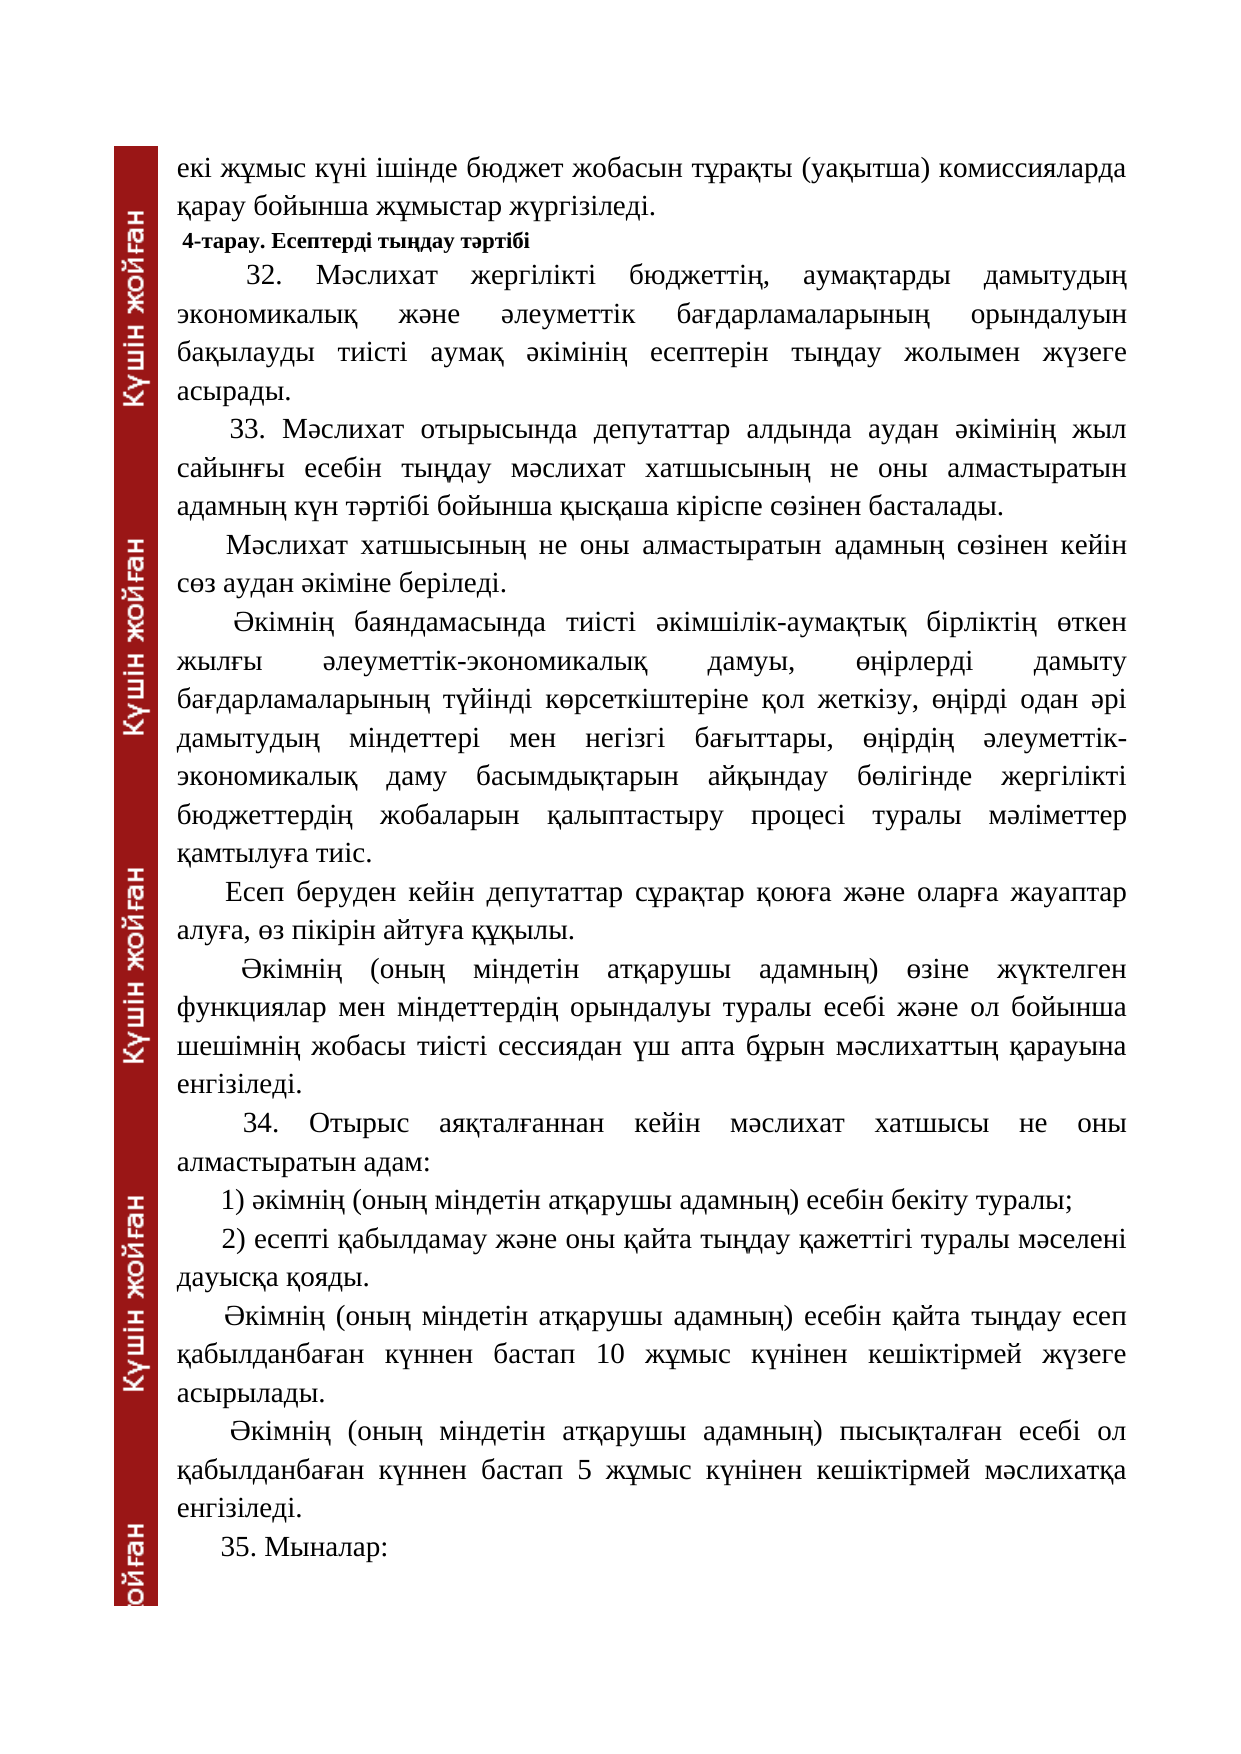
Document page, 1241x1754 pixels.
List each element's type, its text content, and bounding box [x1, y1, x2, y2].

picture [114, 1524, 158, 1529]
text 1) әкімнің (оның міндетін атқарушы адамның) есебін бекіту туралы; [112, 1182, 1128, 1216]
text Әкімнің (оның міндетін атқарушы адамның) өзіне жүктелген функциялар мен міндеттердің орындалуы туралы есебі және ол бойынша шешімнің жобасы тиісті сессиядан үш апта бұрын мәслихаттың қарауына енгізіледі. [112, 951, 1128, 1100]
text 35. Мыналар: [112, 1529, 1128, 1563]
text Есеп беруден кейін депутаттар сұрақтар қоюға және оларға жауаптар алуға, өз пікірін айтуға құқылы. [112, 874, 1128, 946]
picture [114, 1293, 158, 1298]
picture [114, 406, 158, 411]
picture [114, 1216, 158, 1221]
picture [114, 146, 158, 150]
text Әкімнің (оның міндетін атқарушы адамның) пысықталған есебі ол қабылданбаған күннен бастап 5 жұмыс күнінен кешіктірмей мәслихатқа енгізіледі. [112, 1413, 1128, 1524]
text 4-тарау. Есептерді тыңдау тәртібі [112, 227, 1128, 253]
text 34. Отырыс аяқталғаннан кейін мәслихат хатшысы не оны алмастыратын адам: [112, 1105, 1128, 1177]
picture [114, 599, 158, 604]
picture [114, 1408, 158, 1413]
picture [114, 946, 158, 951]
text Әкімнің баяндамасында тиісті әкімшілік-аумақтық бірліктің өткен жылғы әлеуметтік-экономикалық дамуы, өңірлерді дамыту бағдарламаларының түйінді көрсеткіштеріне қол жеткізу, өңірді одан әрі дамытудың міндеттері мен негізгі бағыттары, өңірдің әлеуметтік-экономикалық даму басымдықтарын айқындау бөлігінде жергілікті бюджеттердің жобаларын қалыптастыру процесі туралы мәліметтер қамтылуға тиіс. [112, 604, 1128, 869]
picture [114, 1100, 158, 1105]
picture [114, 1563, 158, 1606]
picture [114, 869, 158, 874]
picture [114, 522, 158, 527]
picture [114, 253, 158, 257]
picture [114, 1177, 158, 1182]
text 2) есепті қабылдамау және оны қайта тыңдау қажеттігі туралы мәселені дауысқа қояды. [112, 1221, 1128, 1293]
text Мәслихат хатшысының не оны алмастыратын адамның сөзінен кейін сөз аудан әкіміне беріледі. [112, 527, 1128, 599]
text 32. Мәслихат жергілікті бюджеттің, аумақтарды дамытудың экономикалық және әлеуметтік бағдарламаларының орындалуын бақылауды тиісті аумақ әкімінің есептерін тыңдау жолымен жүзеге асырады. [112, 257, 1128, 406]
text Әкімнің (оның міндетін атқарушы адамның) есебін қайта тыңдау есеп қабылданбаған күннен бастап 10 жұмыс күнінен кешіктірмей жүзеге асырылады. [112, 1298, 1128, 1408]
picture [114, 222, 158, 227]
text 33. Мәслихат отырысында депутаттар алдында аудан әкімінің жыл сайынғы есебін тыңдау мәслихат хатшысының не оны алмастыратын адамның күн тәртібі бойынша қысқаша кіріспе сөзінен басталады. [112, 411, 1128, 522]
